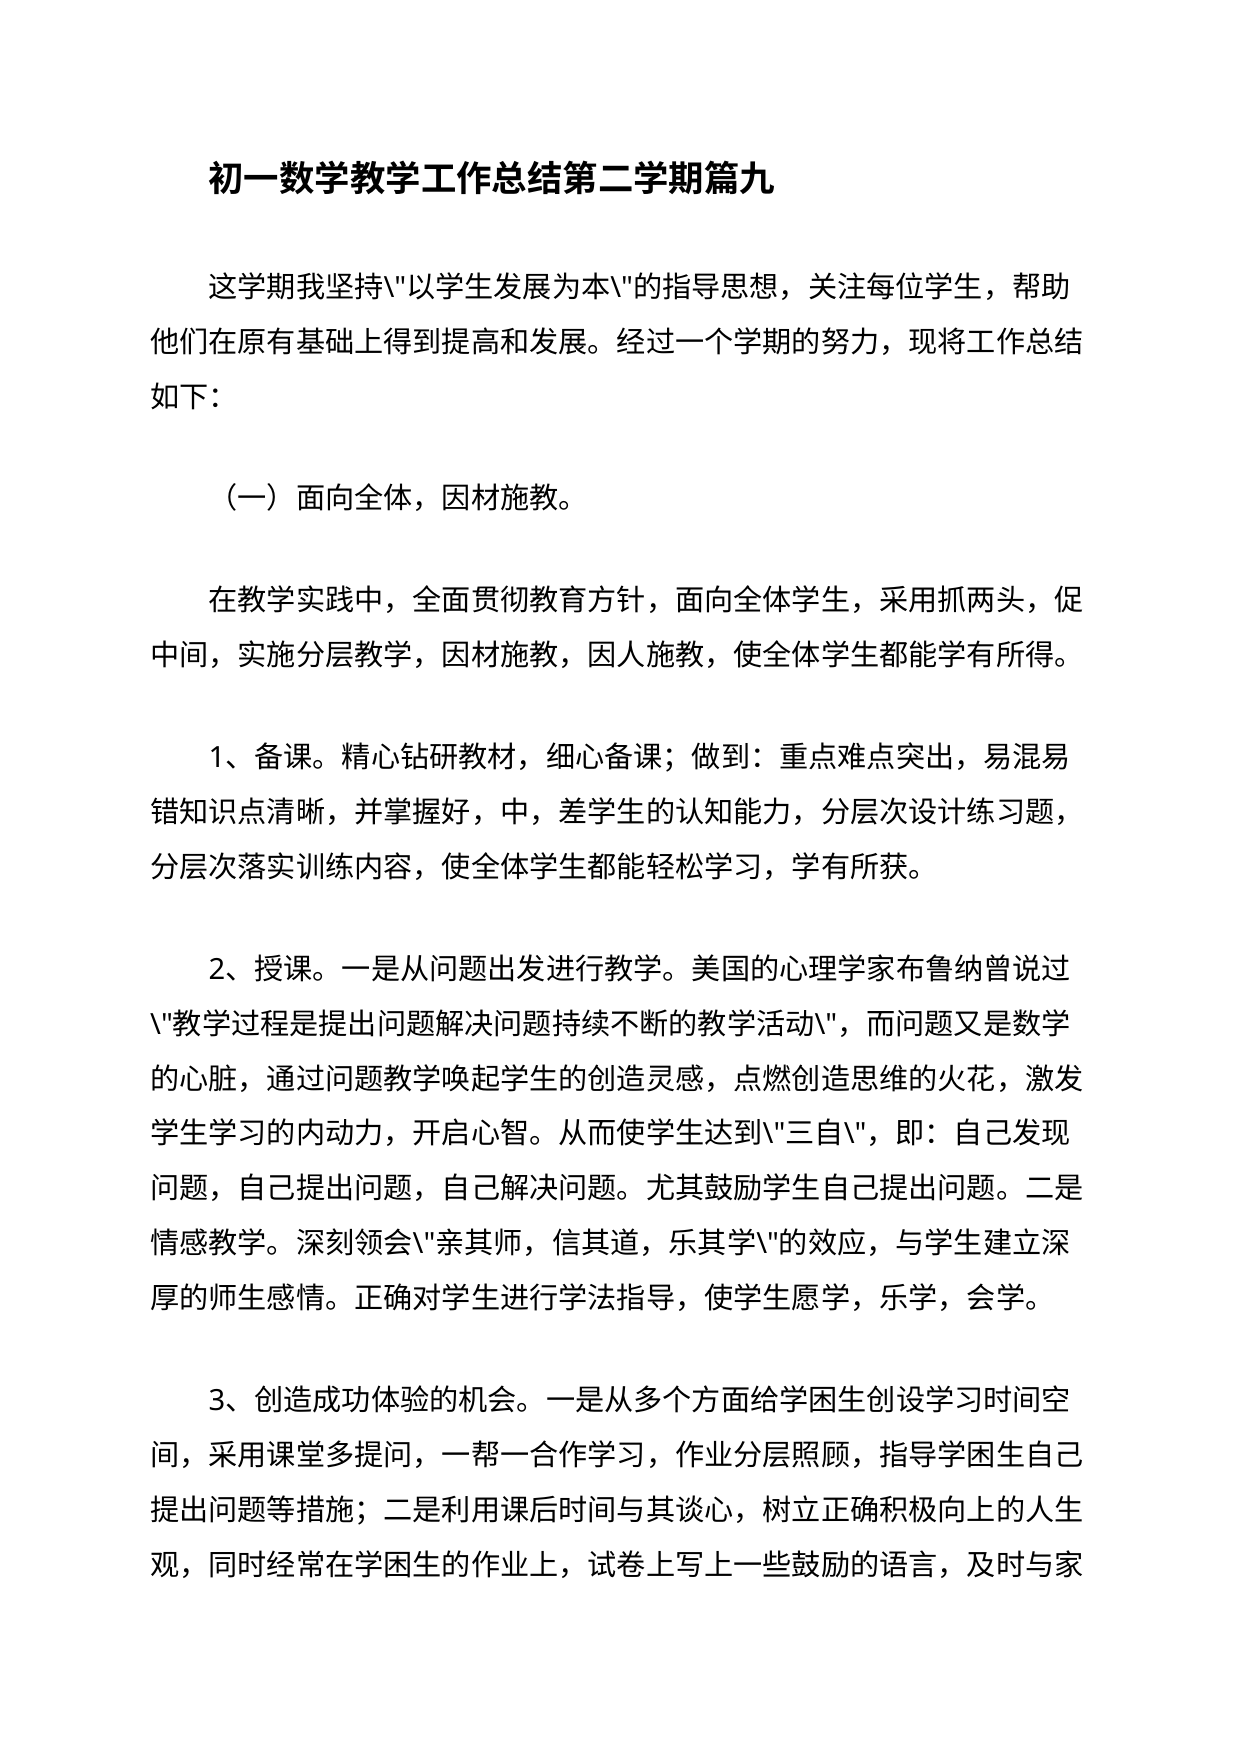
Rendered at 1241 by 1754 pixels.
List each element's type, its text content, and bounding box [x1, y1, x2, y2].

text （一）面向全体，因材施教。 [150, 475, 1090, 517]
text 这学期我坚持\"以学生发展为本\"的指导思想，关注每位学生，帮助他们在原有基础上得到提高和发展。经过一个学期的努力，现将工作总结如下： [150, 263, 1090, 416]
text 2、授课。一是从问题出发进行教学。美国的心理学家布鲁纳曾说过\"教学过程是提出问题解决问题持续不断的教学活动\"，而问题又是数学的心脏，通过问题教学唤起学生的创造灵感，点燃创造思维的火花，激发学生学习的内动力，开启心智。从而使学生达到\"三自\"，即：自己发现问题，自己提出问题，自己解决问题。尤其鼓励学生自己提出问题。二是情感教学。深刻领会\"亲其师，信其道，乐其学\"的效应，与学生建立深厚的师生感情。正确对学生进行学法指导，使学生愿学，乐学，会学。 [150, 945, 1090, 1317]
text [150, 1377, 1090, 1584]
text 1、备课。精心钻研教材，细心备课；做到：重点难点突出，易混易错知识点清晰，并掌握好，中，差学生的认知能力，分层次设计练习题，分层次落实训练内容，使全体学生都能轻松学习，学有所获。 [150, 733, 1090, 886]
text 初一数学教学工作总结第二学期篇九 [150, 150, 1090, 201]
text 在教学实践中，全面贯彻教育方针，面向全体学生，采用抓两头，促中间，实施分层教学，因材施教，因人施教，使全体学生都能学有所得。 [150, 577, 1090, 674]
